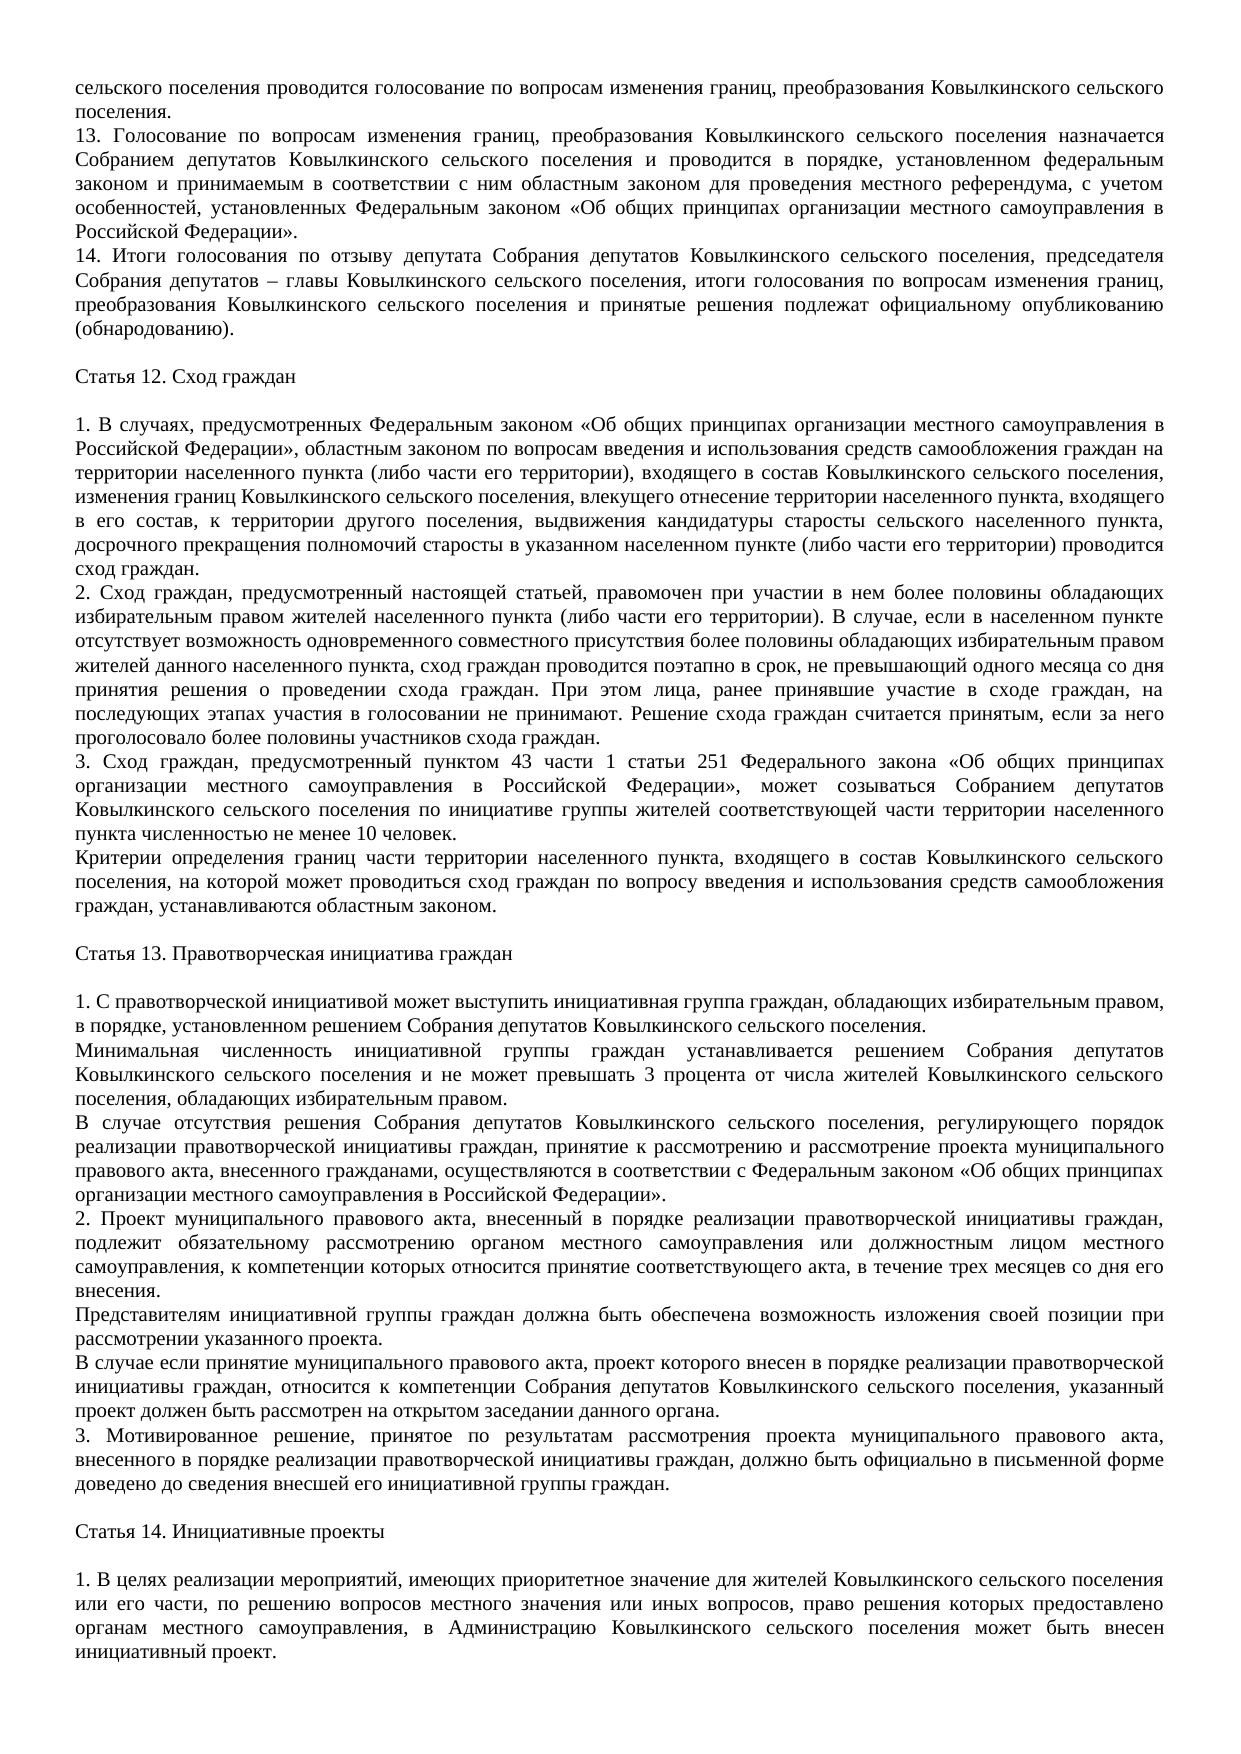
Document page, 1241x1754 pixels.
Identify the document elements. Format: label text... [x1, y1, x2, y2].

text Статья 13. Правотворческая инициатива граждан [75, 941, 1165, 965]
text 3. Сход граждан, предусмотренный пунктом 43 части 1 статьи 251 Федерального закона «Об общих принципах организации местного самоуправления в Российской Федерации», может созываться Собранием депутатов Ковылкинского сельского поселения по инициативе группы жителей соответствующей части территории населенного пункта численностью не менее 10 человек. [75, 749, 1165, 845]
text 1. В случаях, предусмотренных Федеральным законом «Об общих принципах организации местного самоуправления в Российской Федерации», областным законом по вопросам введения и использования средств самообложения граждан на территории населенного пункта (либо части его территории), входящего в состав Ковылкинского сельского поселения, изменения границ Ковылкинского сельского поселения, влекущего отнесение территории населенного пункта, входящего в его состав, к территории другого поселения, выдвижения кандидатуры старосты сельского населенного пункта, досрочного прекращения полномочий старосты в указанном населенном пункте (либо части его территории) проводится сход граждан. [75, 412, 1165, 580]
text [75, 75, 1165, 123]
text 1. В целях реализации мероприятий, имеющих приоритетное значение для жителей Ковылкинского сельского поселения или его части, по решению вопросов местного значения или иных вопросов, право решения которых предоставлено органам местного самоуправления, в Администрацию Ковылкинского сельского поселения может быть внесен инициативный проект. [75, 1567, 1165, 1663]
text В случае если принятие муниципального правового акта, проект которого внесен в порядке реализации правотворческой инициативы граждан, относится к компетенции Собрания депутатов Ковылкинского сельского поселения, указанный проект должен быть рассмотрен на открытом заседании данного органа. [75, 1350, 1165, 1422]
text Представителям инициативной группы граждан должна быть обеспечена возможность изложения своей позиции при рассмотрении указанного проекта. [75, 1302, 1165, 1350]
text 3. Мотивированное решение, принятое по результатам рассмотрения проекта муниципального правового акта, внесенного в порядке реализации правотворческой инициативы граждан, должно быть официально в письменной форме доведено до сведения внесшей его инициативной группы граждан. [75, 1422, 1165, 1495]
text 14. Итоги голосования по отзыву депутата Собрания депутатов Ковылкинского сельского поселения, председателя Собрания депутатов – главы Ковылкинского сельского поселения, итоги голосования по вопросам изменения границ, преобразования Ковылкинского сельского поселения и принятые решения подлежат официальному опубликованию (обнародованию). [75, 243, 1165, 340]
text 13. Голосование по вопросам изменения границ, преобразования Ковылкинского сельского поселения назначается Собранием депутатов Ковылкинского сельского поселения и проводится в порядке, установленном федеральным законом и принимаемым в соответствии с ним областным законом для проведения местного референдума, с учетом особенностей, установленных Федеральным законом «Об общих принципах организации местного самоуправления в Российской Федерации». [75, 123, 1165, 243]
text 1. С правотворческой инициативой может выступить инициативная группа граждан, обладающих избирательным правом, в порядке, установленном решением Собрания депутатов Ковылкинского сельского поселения. [75, 989, 1165, 1037]
text 2. Проект муниципального правового акта, внесенный в порядке реализации правотворческой инициативы граждан, подлежит обязательному рассмотрению органом местного самоуправления или должностным лицом местного самоуправления, к компетенции которых относится принятие соответствующего акта, в течение трех месяцев со дня его внесения. [75, 1206, 1165, 1302]
text Статья 14. Инициативные проекты [75, 1519, 1165, 1543]
text 2. Сход граждан, предусмотренный настоящей статьей, правомочен при участии в нем более половины обладающих избирательным правом жителей населенного пункта (либо части его территории). В случае, если в населенном пункте отсутствует возможность одновременного совместного присутствия более половины обладающих избирательным правом жителей данного населенного пункта, сход граждан проводится поэтапно в срок, не превышающий одного месяца со дня принятия решения о проведении схода граждан. При этом лица, ранее принявшие участие в сходе граждан, на последующих этапах участия в голосовании не принимают. Решение схода граждан считается принятым, если за него проголосовало более половины участников схода граждан. [75, 580, 1165, 749]
text Минимальная численность инициативной группы граждан устанавливается решением Собрания депутатов Ковылкинского сельского поселения и не может превышать 3 процента от числа жителей Ковылкинского сельского поселения, обладающих избирательным правом. [75, 1037, 1165, 1110]
text Статья 12. Сход граждан [75, 364, 1165, 388]
text В случае отсутствия решения Собрания депутатов Ковылкинского сельского поселения, регулирующего порядок реализации правотворческой инициативы граждан, принятие к рассмотрению и рассмотрение проекта муниципального правового акта, внесенного гражданами, осуществляются в соответствии с Федеральным законом «Об общих принципах организации местного самоуправления в Российской Федерации». [75, 1110, 1165, 1206]
text Критерии определения границ части территории населенного пункта, входящего в состав Ковылкинского сельского поселения, на которой может проводиться сход граждан по вопросу введения и использования средств самообложения граждан, устанавливаются областным законом. [75, 845, 1165, 917]
